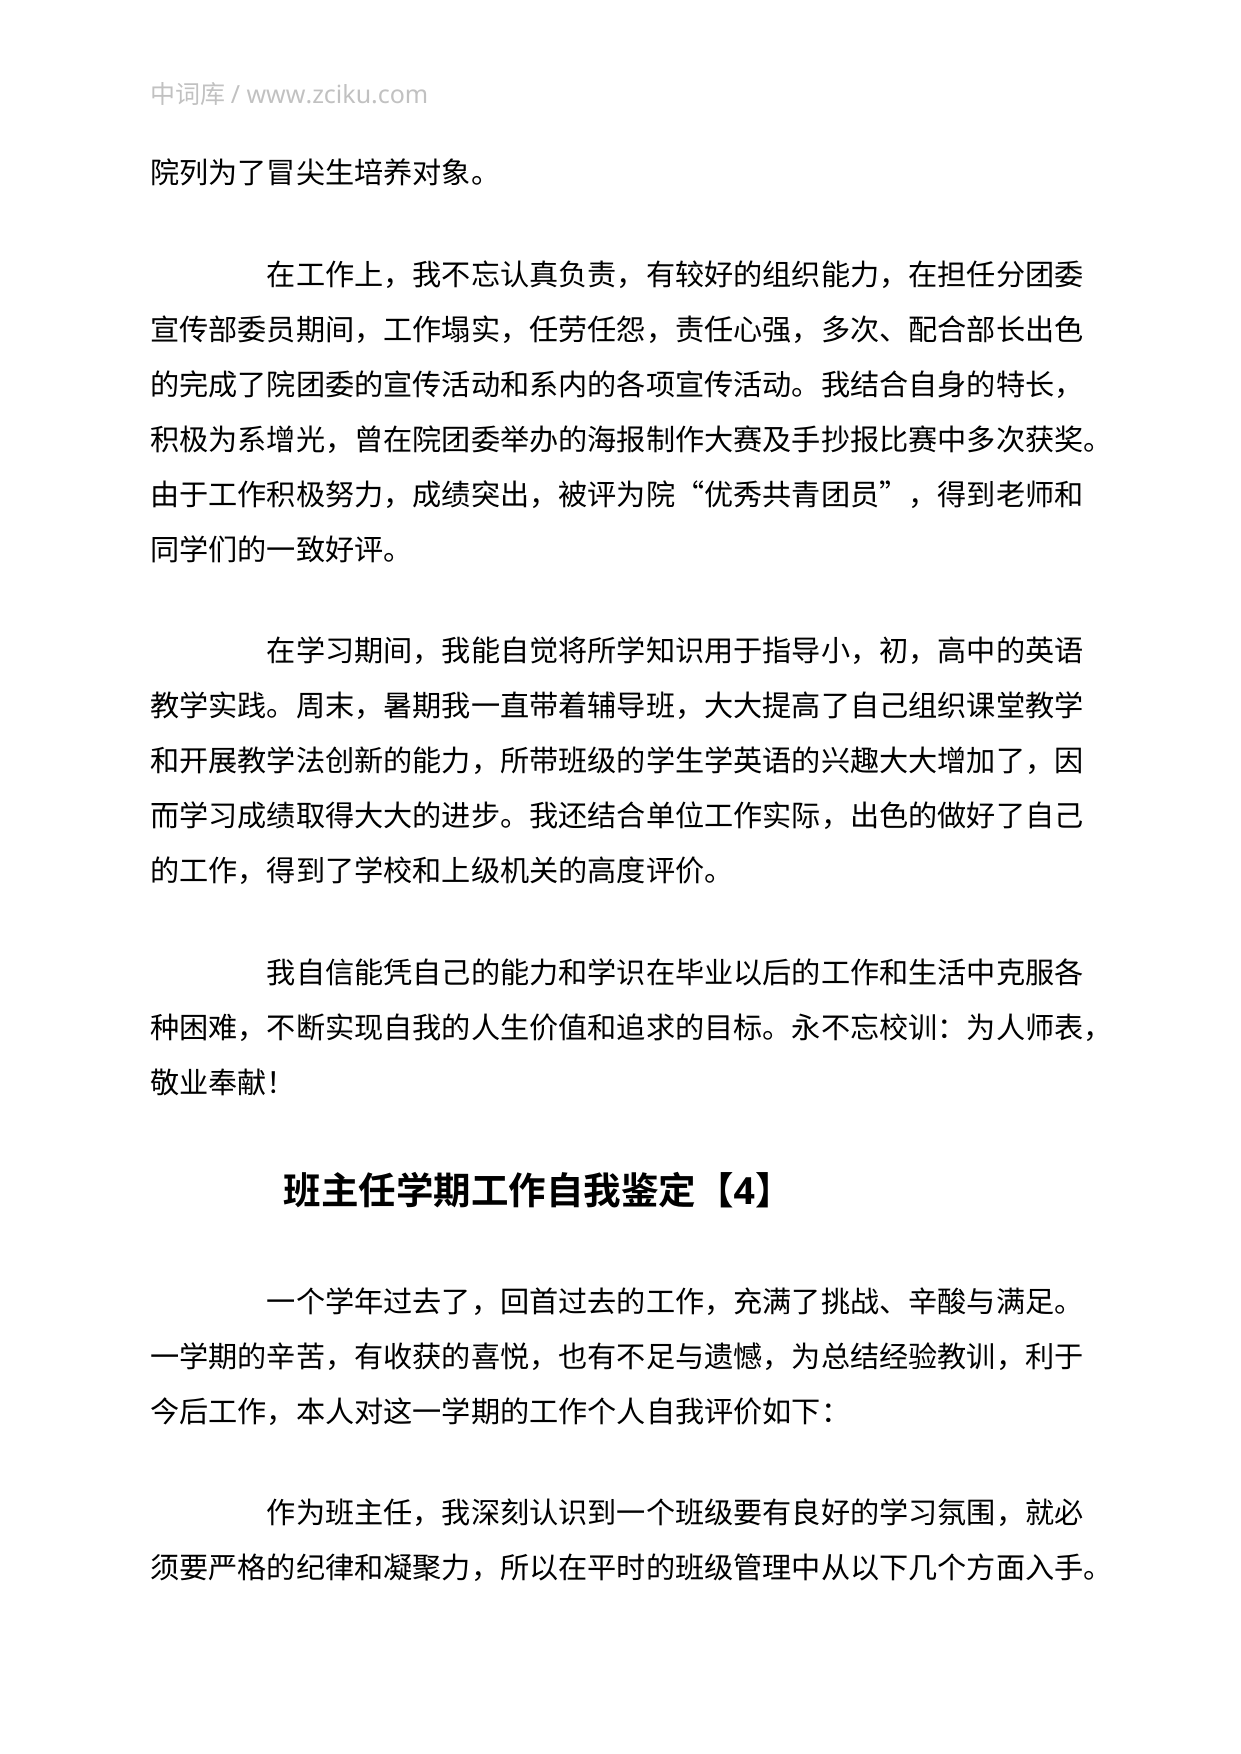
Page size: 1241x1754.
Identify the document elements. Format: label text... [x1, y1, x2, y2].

text 作为班主任，我深刻认识到一个班级要有良好的学习氛围，就必须要严格的纪律和凝聚力，所以在平时的班级管理中从以下几个方面入手。 [150, 1490, 1090, 1587]
text 班主任学期工作自我鉴定【4】 [150, 1161, 1090, 1215]
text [150, 150, 1090, 192]
text 我自信能凭自己的能力和学识在毕业以后的工作和生活中克服各种困难，不断实现自我的人生价值和追求的目标。永不忘校训：为人师表，敬业奉献！ [150, 949, 1090, 1101]
text 一个学年过去了，回首过去的工作，充满了挑战、辛酸与满足。一学期的辛苦，有收获的喜悦，也有不足与遗憾，为总结经验教训，利于今后工作，本人对这一学期的工作个人自我评价如下： [150, 1278, 1090, 1431]
text 在工作上，我不忘认真负责，有较好的组织能力，在担任分团委宣传部委员期间，工作塌实，任劳任怨，责任心强，多次、配合部长出色的完成了院团委的宣传活动和系内的各项宣传活动。我结合自身的特长，积极为系增光，曾在院团委举办的海报制作大赛及手抄报比赛中多次获奖。由于工作积极努力，成绩突出，被评为院“优秀共青团员”，得到老师和同学们的一致好评。 [150, 252, 1090, 568]
text 在学习期间，我能自觉将所学知识用于指导小，初，高中的英语教学实践。周末，暑期我一直带着辅导班，大大提高了自己组织课堂教学和开展教学法创新的能力，所带班级的学生学英语的兴趣大大增加了，因而学习成绩取得大大的进步。我还结合单位工作实际，出色的做好了自己的工作，得到了学校和上级机关的高度评价。 [150, 628, 1090, 890]
